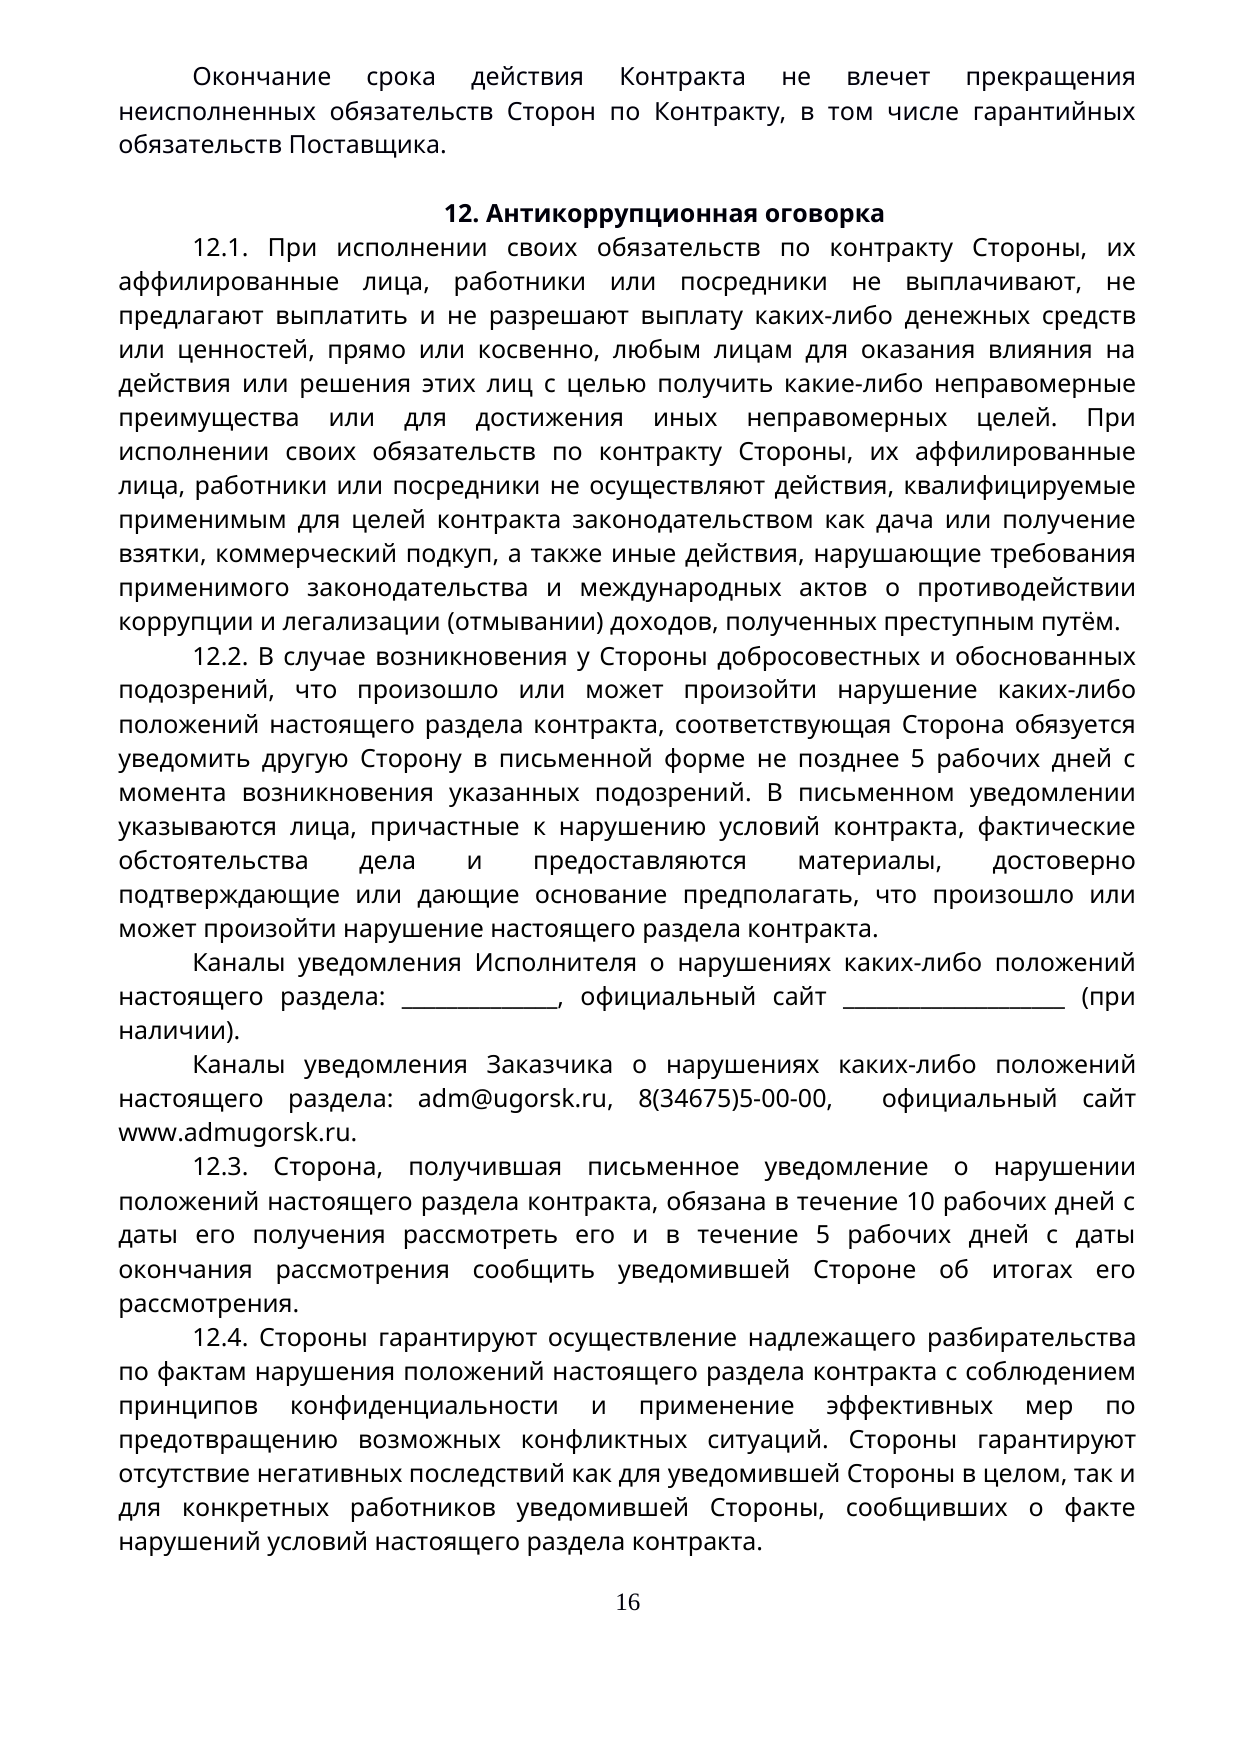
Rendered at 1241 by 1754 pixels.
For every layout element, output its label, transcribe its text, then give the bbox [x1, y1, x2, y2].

text 12.1. При исполнении своих обязательств по контракту Стороны, их аффилированные лица, работники или посредники не выплачивают, не предлагают выплатить и не разрешают выплату каких-либо денежных средств или ценностей, прямо или косвенно, любым лицам для оказания влияния на действия или решения этих лиц с целью получить какие-либо неправомерные преимущества или для достижения иных неправомерных целей. При исполнении своих обязательств по контракту Стороны, их аффилированные лица, работники или посредники не осуществляют действия, квалифицируемые применимым для целей контракта законодательством как дача или получение взятки, коммерческий подкуп, а также иные действия, нарушающие требования применимого законодательства и международных актов о противодействии коррупции и легализации (отмывании) доходов, полученных преступным путём. [118, 229, 1137, 638]
text 12. Антикоррупционная оговорка [118, 195, 1137, 229]
text Окончание срока действия Контракта не влечет прекращения неисполненных обязательств Сторон по Контракту, в том числе гарантийных обязательств Поставщика. [118, 59, 1137, 161]
text Каналы уведомления Заказчика о нарушениях каких-либо положений настоящего раздела: adm@ugorsk.ru, 8(34675)5-00-00, официальный сайт www.admugorsk.ru. [118, 1047, 1137, 1149]
text Каналы уведомления Исполнителя о нарушениях каких-либо положений настоящего раздела: ______________, официальный сайт ____________________ (при наличии). [118, 945, 1137, 1047]
text 12.3. Сторона, получившая письменное уведомление о нарушении положений настоящего раздела контракта, обязана в течение 10 рабочих дней с даты его получения рассмотреть его и в течение 5 рабочих дней с даты окончания рассмотрения сообщить уведомившей Стороне об итогах его рассмотрения. [118, 1149, 1137, 1319]
text 12.4. Стороны гарантируют осуществление надлежащего разбирательства по фактам нарушения положений настоящего раздела контракта с соблюдением принципов конфиденциальности и применение эффективных мер по предотвращению возможных конфликтных ситуаций. Стороны гарантируют отсутствие негативных последствий как для уведомившей Стороны в целом, так и для конкретных работников уведомившей Стороны, сообщивших о факте нарушений условий настоящего раздела контракта. [118, 1319, 1137, 1558]
text 12.2. В случае возникновения у Стороны добросовестных и обоснованных подозрений, что произошло или может произойти нарушение каких-либо положений настоящего раздела контракта, соответствующая Сторона обязуется уведомить другую Сторону в письменной форме не позднее 5 рабочих дней с момента возникновения указанных подозрений. В письменном уведомлении указываются лица, причастные к нарушению условий контракта, фактические обстоятельства дела и предоставляются материалы, достоверно подтверждающие или дающие основание предполагать, что произошло или может произойти нарушение настоящего раздела контракта. [118, 638, 1137, 945]
